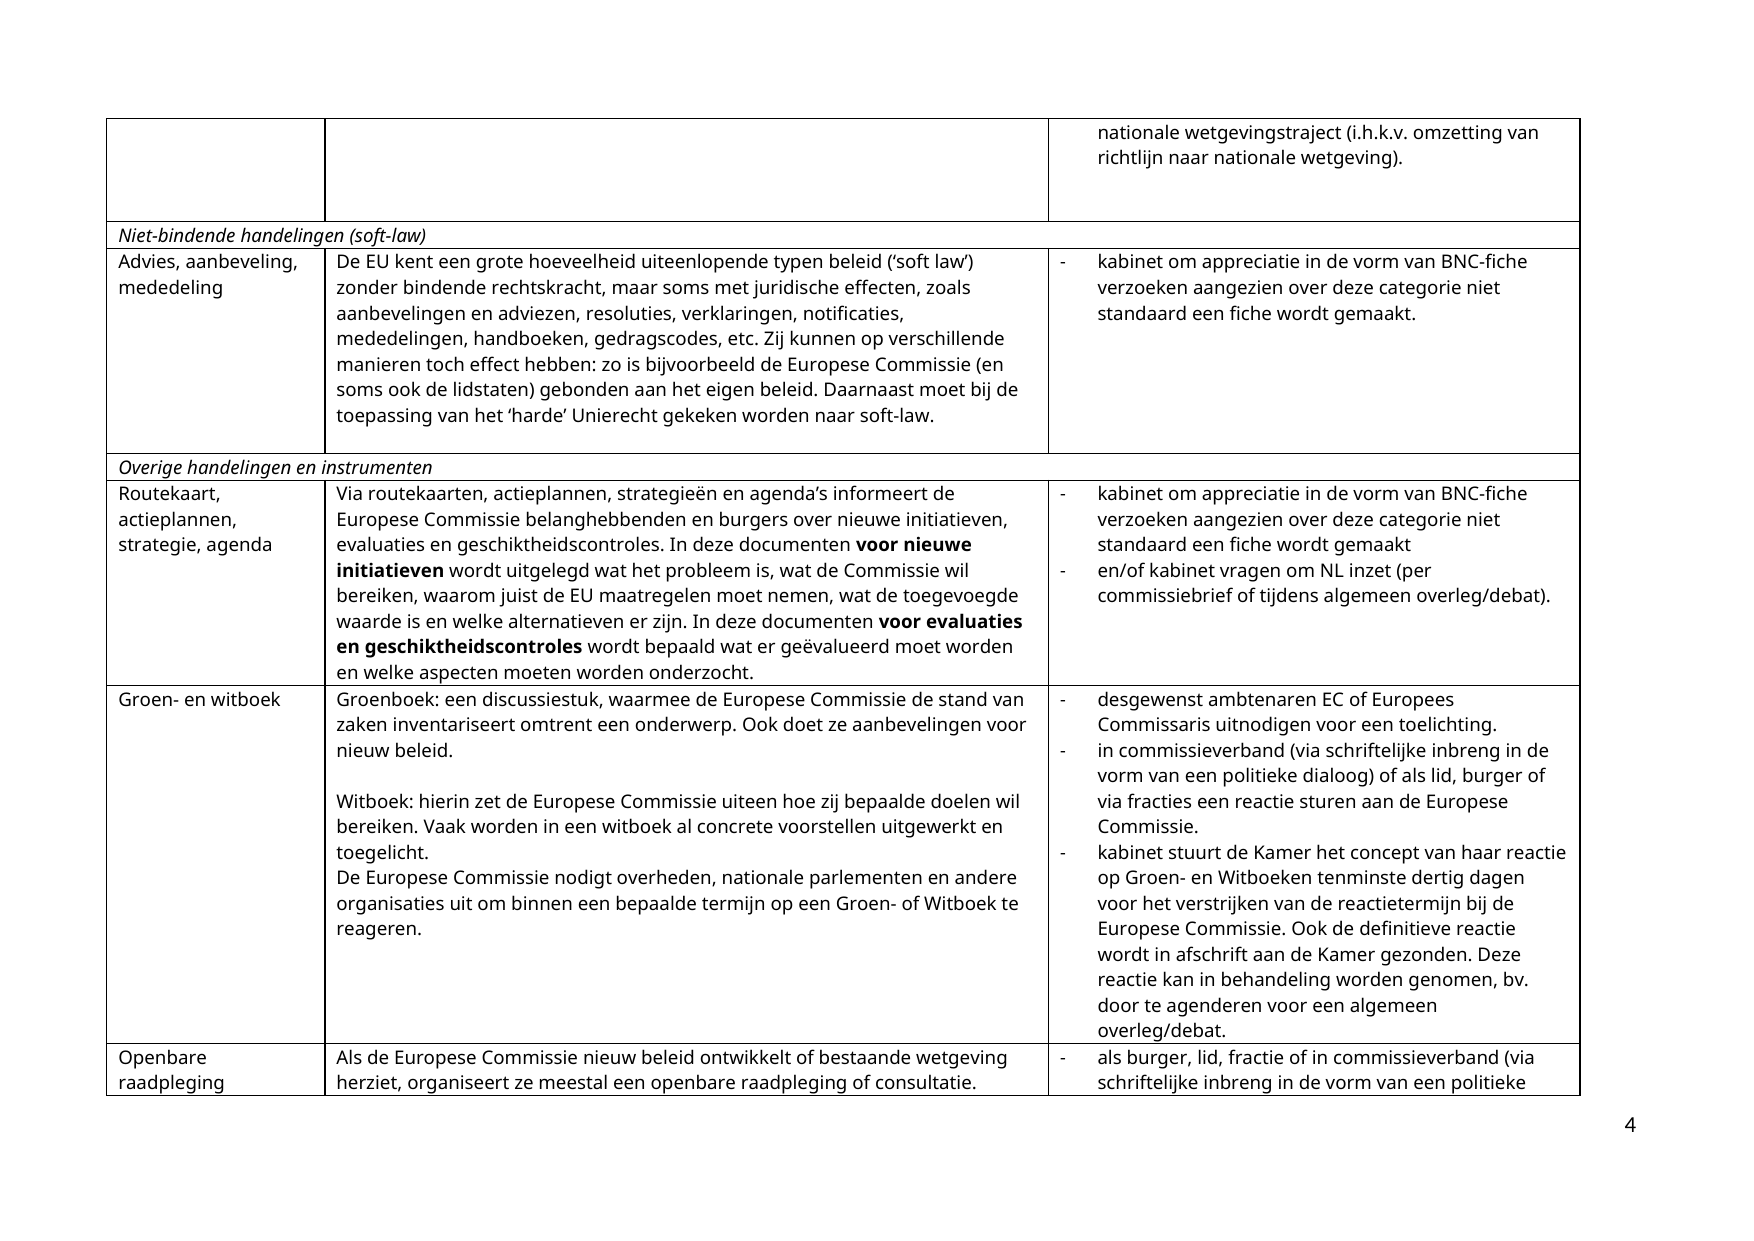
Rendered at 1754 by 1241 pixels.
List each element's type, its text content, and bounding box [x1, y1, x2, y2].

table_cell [1049, 119, 1579, 221]
table_cell Routekaart, actieplannen, strategie, agenda [107, 481, 324, 685]
table_cell desgewenst ambtenaren EC of Europees Commissaris uitnodigen voor een toelichting. in commissieverband (via schriftelijke inbreng in de vorm van een politieke dialoog) of als lid, burger of via fracties een reactie sturen aan de Europese Commissie. kabinet stuurt de Kamer het concept van haar reactie op Groen- en Witboeken tenminste dertig dagen voor het verstrijken van de reactietermijn bij de Europese Commissie. Ook de definitieve reactie wordt in afschrift aan de Kamer gezonden. Deze reactie kan in behandeling worden genomen, bv. door te agenderen voor een algemeen overleg/debat. [1049, 686, 1579, 1043]
table_cell kabinet om appreciatie in de vorm van BNC-fiche verzoeken aangezien over deze categorie niet standaard een fiche wordt gemaakt en/of kabinet vragen om NL inzet (per commissiebrief of tijdens algemeen overleg/debat). [1049, 481, 1579, 685]
table_cell Advies, aanbeveling, mededeling [107, 249, 324, 453]
table_cell Via routekaarten, actieplannen, strategieën en agenda’s informeert de Europese Commissie belanghebbenden en burgers over nieuwe initiatieven, evaluaties en geschiktheidscontroles. In deze documenten voor nieuwe initiatieven wordt uitgelegd wat het probleem is, wat de Commissie wil bereiken, waarom juist de EU maatregelen moet nemen, wat de toegevoegde waarde is en welke alternatieven er zijn. In deze documenten voor evaluaties en geschiktheidscontroles wordt bepaald wat er geëvalueerd moet worden en welke aspecten moeten worden onderzocht. [326, 481, 1048, 685]
table_cell Groenboek: een discussiestuk, waarmee de Europese Commissie de stand van zaken inventariseert omtrent een onderwerp. Ook doet ze aanbevelingen voor nieuw beleid. Witboek: hierin zet de Europese Commissie uiteen hoe zij bepaalde doelen wil bereiken. Vaak worden in een witboek al concrete voorstellen uitgewerkt en toegelicht. De Europese Commissie nodigt overheden, nationale parlementen en andere organisaties uit om binnen een bepaalde termijn op een Groen- of Witboek te reageren. [326, 686, 1048, 1043]
table_cell De EU kent een grote hoeveelheid uiteenlopende typen beleid (‘soft law’) zonder bindende rechtskracht, maar soms met juridische effecten, zoals aanbevelingen en adviezen, resoluties, verklaringen, notificaties, mededelingen, handboeken, gedragscodes, etc. Zij kunnen op verschillende manieren toch effect hebben: zo is bijvoorbeeld de Europese Commissie (en soms ook de lidstaten) gebonden aan het eigen beleid. Daarnaast moet bij de toepassing van het ‘harde’ Unierecht gekeken worden naar soft-law. [326, 249, 1048, 453]
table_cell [326, 1044, 1048, 1095]
table_cell Overige handelingen en instrumenten [107, 454, 1579, 479]
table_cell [107, 1044, 324, 1095]
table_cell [107, 119, 324, 221]
table_cell kabinet om appreciatie in de vorm van BNC-fiche verzoeken aangezien over deze categorie niet standaard een fiche wordt gemaakt. [1049, 249, 1579, 453]
table_cell Niet-bindende handelingen (soft-law) [107, 222, 1579, 248]
table_cell Groen- en witboek [107, 686, 324, 1043]
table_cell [326, 119, 1048, 221]
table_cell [1049, 1044, 1579, 1095]
